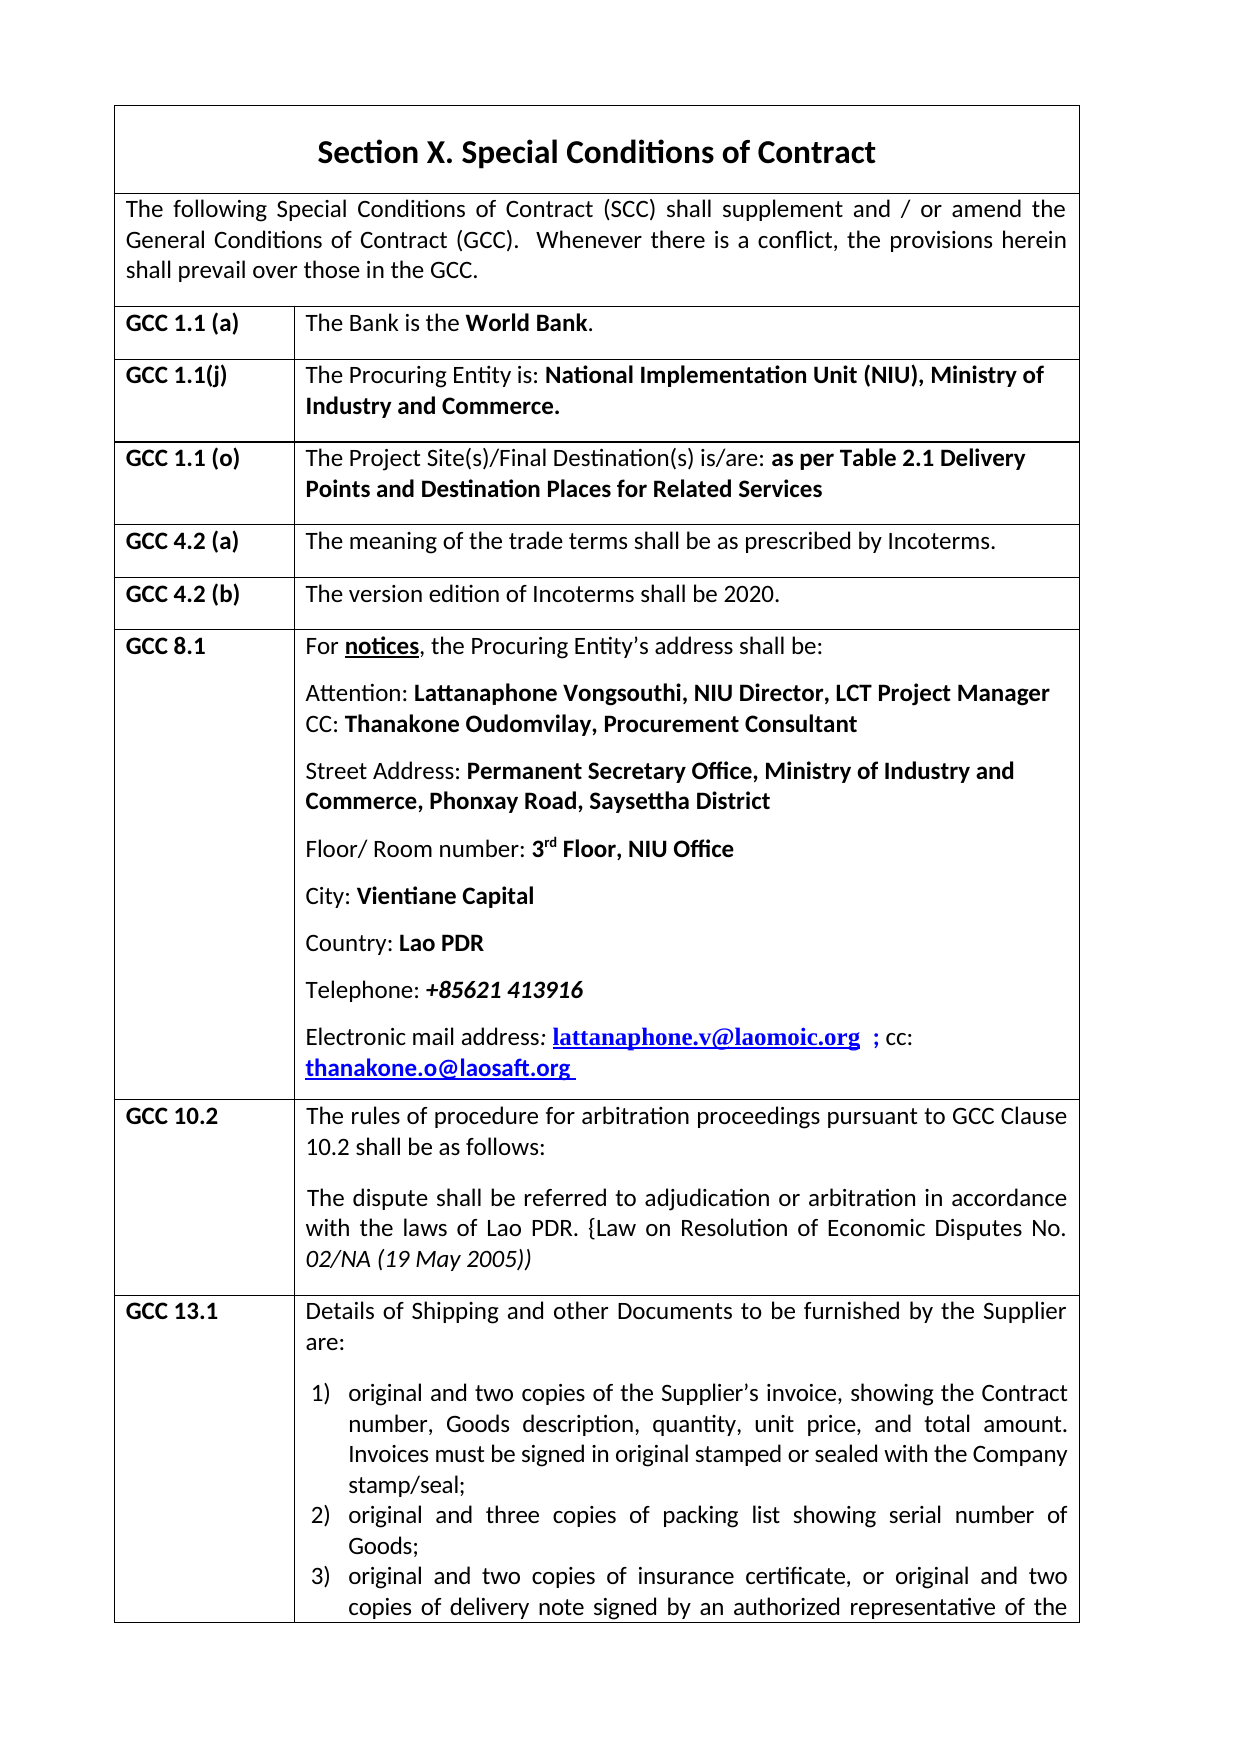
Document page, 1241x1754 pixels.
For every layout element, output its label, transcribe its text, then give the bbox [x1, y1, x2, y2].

table_cell GCC 1.1(j) [115, 360, 294, 441]
table_cell The following Special Conditions of Contract (SCC) shall supplement and / or amend the General Conditions of Contract (GCC). Whenever there is a conflict, the provisions herein shall prevail over those in the GCC. [115, 194, 1079, 306]
table_cell GCC 1.1 (o) [115, 443, 294, 524]
table_cell The Procuring Entity is: National Implementation Unit (NIU), Ministry of Industry and Commerce. [295, 360, 1079, 441]
table_cell GCC 4.2 (a) [115, 525, 294, 577]
table_cell The rules of procedure for arbitration proceedings pursuant to GCC Clause 10.2 shall be as follows: The dispute shall be referred to adjudication or arbitration in accordance with the laws of Lao PDR. {Law on Resolution of Economic Disputes No. 02/NA (19 May 2005)) [295, 1100, 1079, 1294]
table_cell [295, 1296, 1079, 1622]
table_cell The Bank is the World Bank. [295, 307, 1079, 358]
table_cell GCC 1.1 (a) [115, 307, 294, 358]
table_cell GCC 4.2 (b) [115, 578, 294, 629]
table_cell The Project Site(s)/Final Destination(s) is/are: as per Table 2.1 Delivery Points and Destination Places for Related Services [295, 443, 1079, 524]
table_cell For notices, the Procuring Entity’s address shall be: Attention: Lattanaphone Vongsouthi, NIU Director, LCT Project Manager CC: Thanakone Oudomvilay, Procurement Consultant Street Address: Permanent Secretary Office, Ministry of Industry and Commerce, Phonxay Road, Saysettha District Floor/ Room number: 3rd Floor, NIU Office City: Vientiane Capital Country: Lao PDR Telephone: +85621 413916 Electronic mail address: lattanaphone.v@laomoic.org ; cc: thanakone.o@laosaft.org [295, 630, 1079, 1099]
table_cell GCC 10.2 [115, 1100, 294, 1294]
table_cell The version edition of Incoterms shall be 2020. [295, 578, 1079, 629]
table_cell GCC 8.1 [115, 630, 294, 1099]
table_cell GCC 13.1 [115, 1296, 294, 1622]
table_header Section IX. Special Conditions of Contract [115, 106, 1079, 193]
table_cell The meaning of the trade terms shall be as prescribed by Incoterms. [295, 525, 1079, 577]
